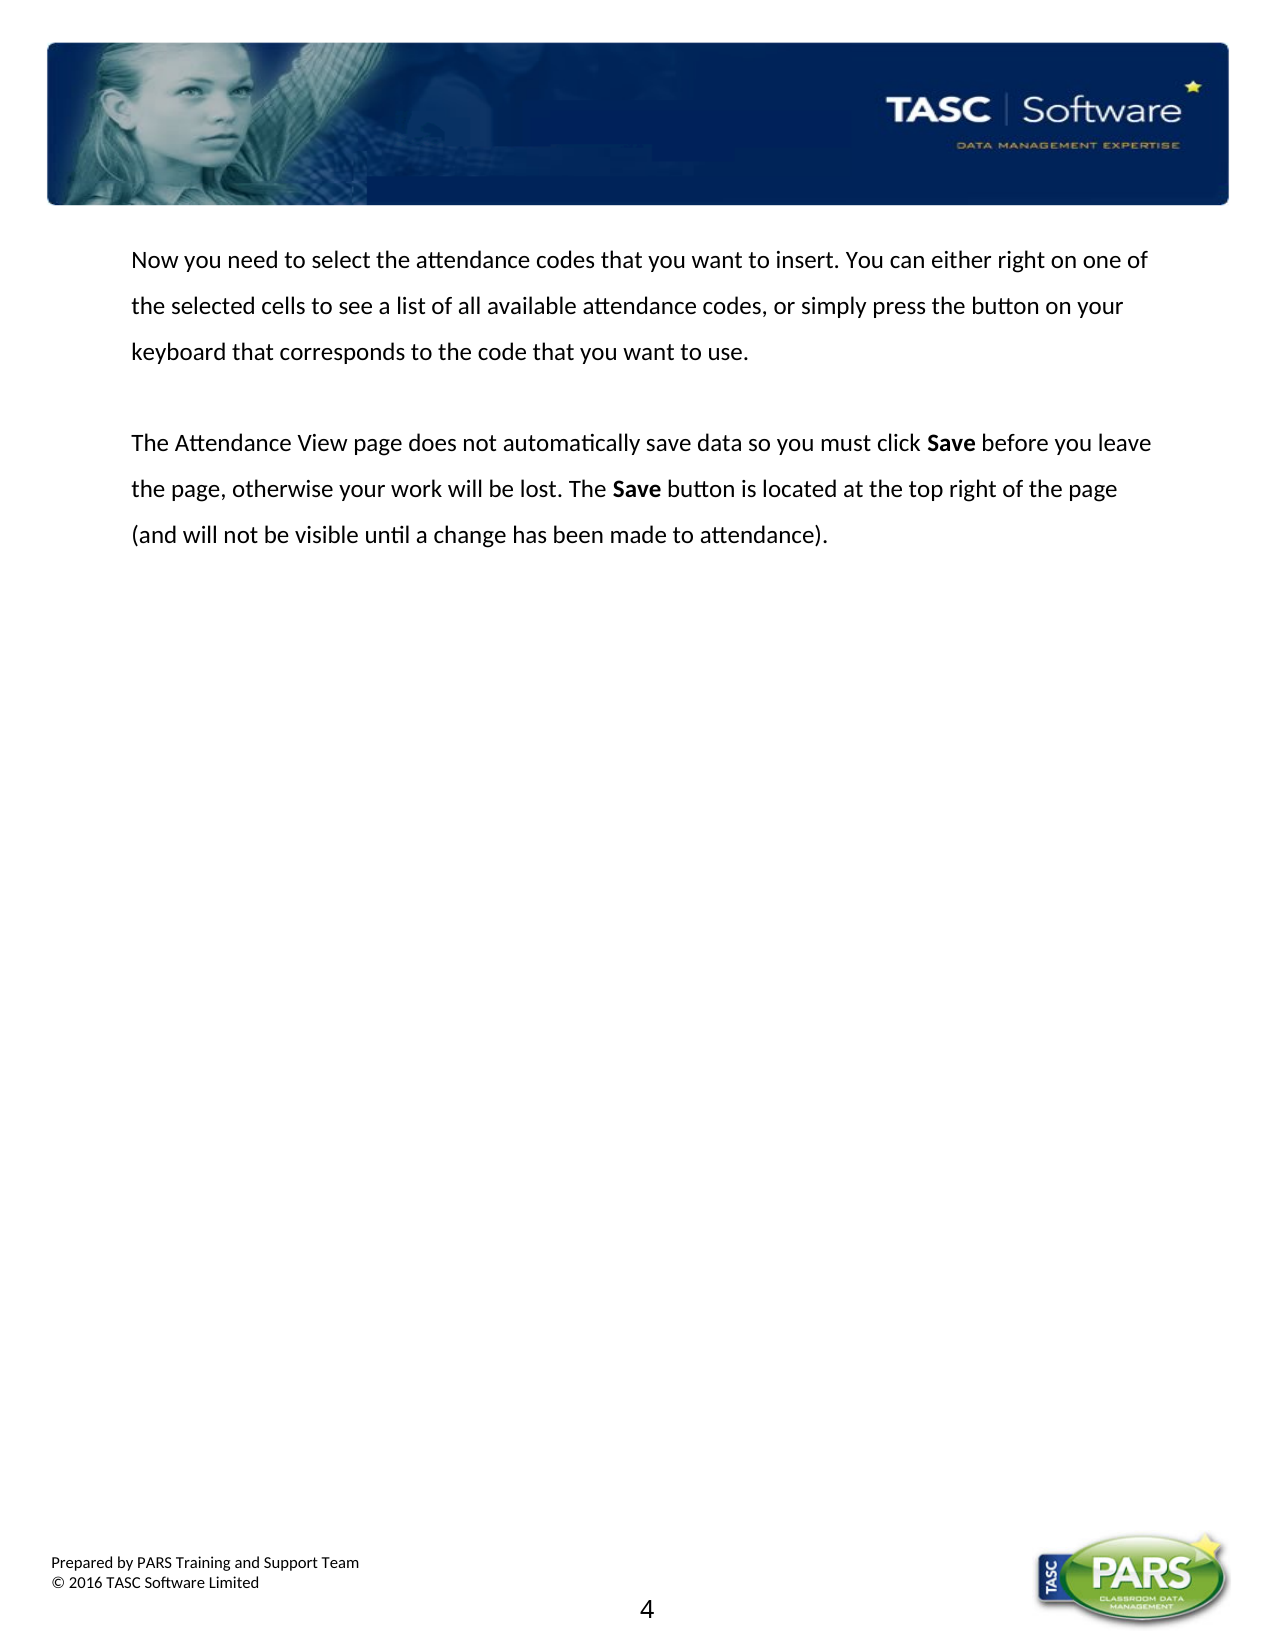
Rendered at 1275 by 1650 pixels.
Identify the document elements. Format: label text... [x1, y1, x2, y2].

picture [1031, 1530, 1232, 1630]
picture [37, 37, 1238, 211]
text The Attendance View page does not automatically save data so you must click Save before you leave the page, otherwise your work will be lost. The Save button is located at the top right of the page (and will not be visible until a change has been made to attendance). [131, 428, 1162, 549]
text Now you need to select the attendance codes that you want to insert. You can either right on one of the selected cells to see a list of all available attendance codes, or simply press the button on your keyboard that corresponds to the code that you want to use. [131, 245, 1162, 367]
